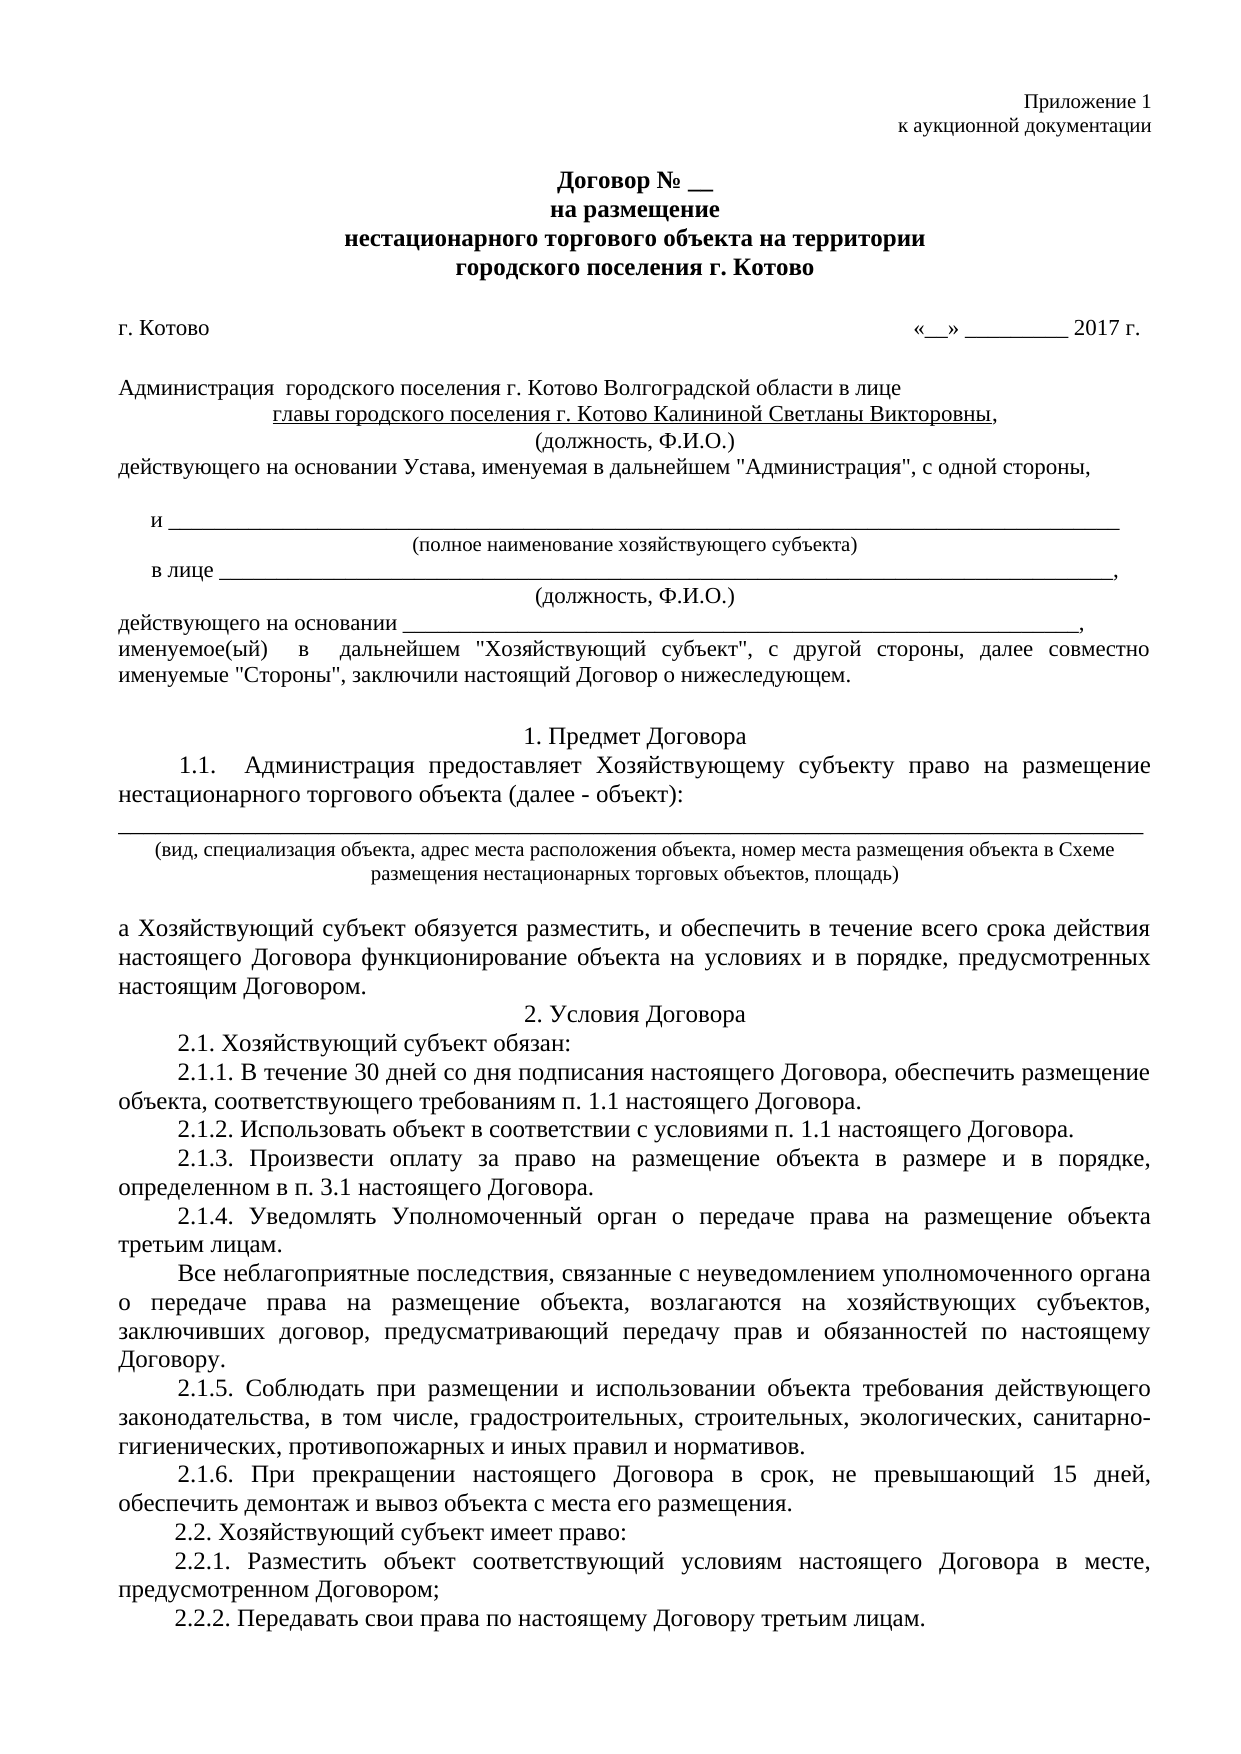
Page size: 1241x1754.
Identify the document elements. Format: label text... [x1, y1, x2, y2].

text и ___________________________________________________________________________________ (полное наименование хозяйствующего субъекта) [118, 506, 1152, 556]
text Приложение 1 [118, 89, 1152, 113]
text 2.1.5. Соблюдать при размещении и использовании объекта требования действующего законодательства, в том числе, градостроительных, строительных, экологических, санитарно-гигиенических, противопожарных и иных правил и нормативов. [118, 1373, 1152, 1459]
text (вид, специализация объекта, адрес места расположения объекта, номер места размещения объекта в Схеме размещения нестационарных торговых объектов, площадь) [118, 836, 1152, 884]
text действующего на основании ___________________________________________________________, [118, 609, 1152, 635]
text 1.1. Администрация предоставляет Хозяйствующему субъекту право на размещение нестационарного торгового объекта (далее - объект): [118, 750, 1152, 808]
text а Хозяйствующий субъект обязуется разместить, и обеспечить в течение всего срока действия настоящего Договора функционирование объекта на условиях и в порядке, предусмотренных настоящим Договором. [118, 913, 1152, 999]
text 2.1.2. Использовать объект в соответствии с условиями п. 1.1 настоящего Договора. [118, 1114, 1152, 1143]
text в лице ______________________________________________________________________________, [118, 556, 1152, 582]
text именуемое(ый) в дальнейшем "Хозяйствующий субъект", с другой стороны, далее совместно именуемые "Стороны", заключили настоящий Договор о нижеследующем. [118, 635, 1152, 688]
text г. Котово «__» _________ 2017 г. [118, 314, 1152, 340]
text 2.1.1. В течение 30 дней со дня подписания настоящего Договора, обеспечить размещение объекта, соответствующего требованиям п. 1.1 настоящего Договора. [118, 1057, 1152, 1114]
text действующего на основании Устава, именуемая в дальнейшем "Администрация", с одной стороны, [118, 453, 1152, 479]
text 2.2.2. Передавать свои права по настоящему Договору третьим лицам. [118, 1603, 1152, 1632]
text (должность, Ф.И.О.) [118, 582, 1152, 609]
text 2.1.4. Уведомлять Уполномоченный орган о передаче права на размещение объекта третьим лицам. [118, 1201, 1152, 1258]
text Администрация городского поселения г. Котово Волгоградской области в лице [118, 374, 1152, 400]
text на размещение [118, 194, 1152, 223]
text Договор № __ [118, 166, 1152, 194]
text 2.2.1. Разместить объект соответствующий условиям настоящего Договора в месте, предусмотренном Договором; [118, 1546, 1152, 1603]
text __________________________________________________________________________________ [118, 808, 1152, 836]
text (должность, Ф.И.О.) [118, 427, 1152, 453]
text 2.1. Хозяйствующий субъект обязан: [118, 1028, 1152, 1057]
text 2.1.6. При прекращении настоящего Договора в срок, не превышающий 15 дней, обеспечить демонтаж и вывоз объекта с места его размещения. [118, 1459, 1152, 1517]
text нестационарного торгового объекта на территории [118, 223, 1152, 252]
text 2.1.3. Произвести оплату за право на размещение объекта в размере и в порядке, определенном в п. 3.1 настоящего Договора. [118, 1143, 1152, 1201]
text 2.2. Хозяйствующий субъект имеет право: [118, 1517, 1152, 1546]
text 2. Условия Договора [118, 999, 1152, 1028]
text городского поселения г. Котово [118, 252, 1152, 281]
text Все неблагоприятные последствия, связанные с неуведомлением уполномоченного органа о передаче права на размещение объекта, возлагаются на хозяйствующих субъектов, заключивших договор, предусматривающий передачу прав и обязанностей по настоящему Договору. [118, 1258, 1152, 1373]
text к аукционной документации [118, 113, 1152, 137]
text 1. Предмет Договора [118, 721, 1152, 750]
text главы городского поселения г. Котово Калининой Светланы Викторовны, [118, 400, 1152, 427]
